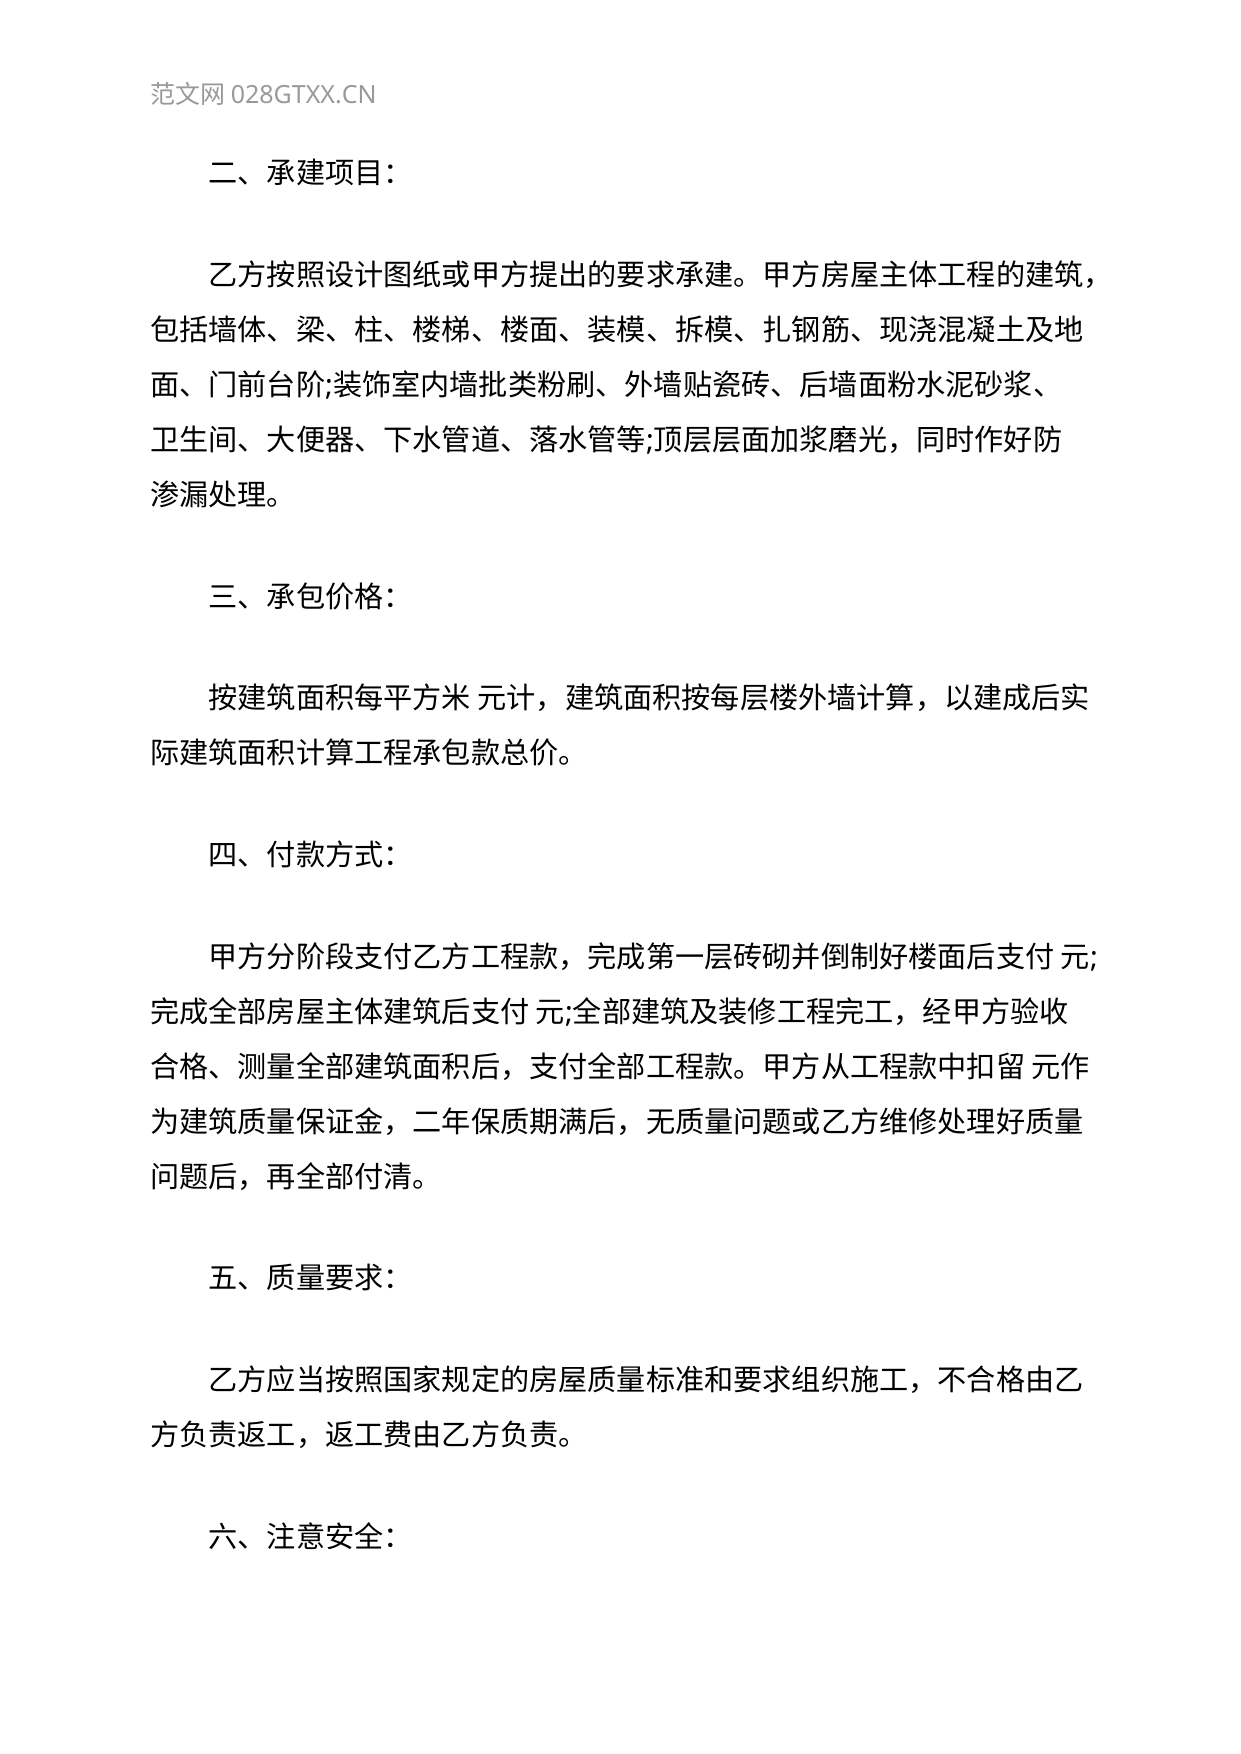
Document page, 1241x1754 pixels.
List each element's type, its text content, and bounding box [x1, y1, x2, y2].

text 三、承包价格： [150, 573, 1090, 616]
text 按建筑面积每平方米 元计，建筑面积按每层楼外墙计算，以建成后实际建筑面积计算工程承包款总价。 [150, 675, 1090, 772]
text 乙方应当按照国家规定的房屋质量标准和要求组织施工，不合格由乙方负责返工，返工费由乙方负责。 [150, 1357, 1090, 1454]
text 二、承建项目： [150, 150, 1090, 192]
text 甲方分阶段支付乙方工程款，完成第一层砖砌并倒制好楼面后支付 元;完成全部房屋主体建筑后支付 元;全部建筑及装修工程完工，经甲方验收合格、测量全部建筑面积后，支付全部工程款。甲方从工程款中扣留 元作为建筑质量保证金，二年保质期满后，无质量问题或乙方维修处理好质量问题后，再全部付清。 [150, 933, 1090, 1196]
text 乙方按照设计图纸或甲方提出的要求承建。甲方房屋主体工程的建筑，包括墙体、梁、柱、楼梯、楼面、装模、拆模、扎钢筋、现浇混凝土及地面、门前台阶;装饰室内墙批类粉刷、外墙贴瓷砖、后墙面粉水泥砂浆、卫生间、大便器、下水管道、落水管等;顶层层面加浆磨光，同时作好防渗漏处理。 [150, 252, 1090, 514]
text 五、质量要求： [150, 1255, 1090, 1297]
text 六、注意安全： [150, 1513, 1090, 1556]
text 四、付款方式： [150, 832, 1090, 874]
